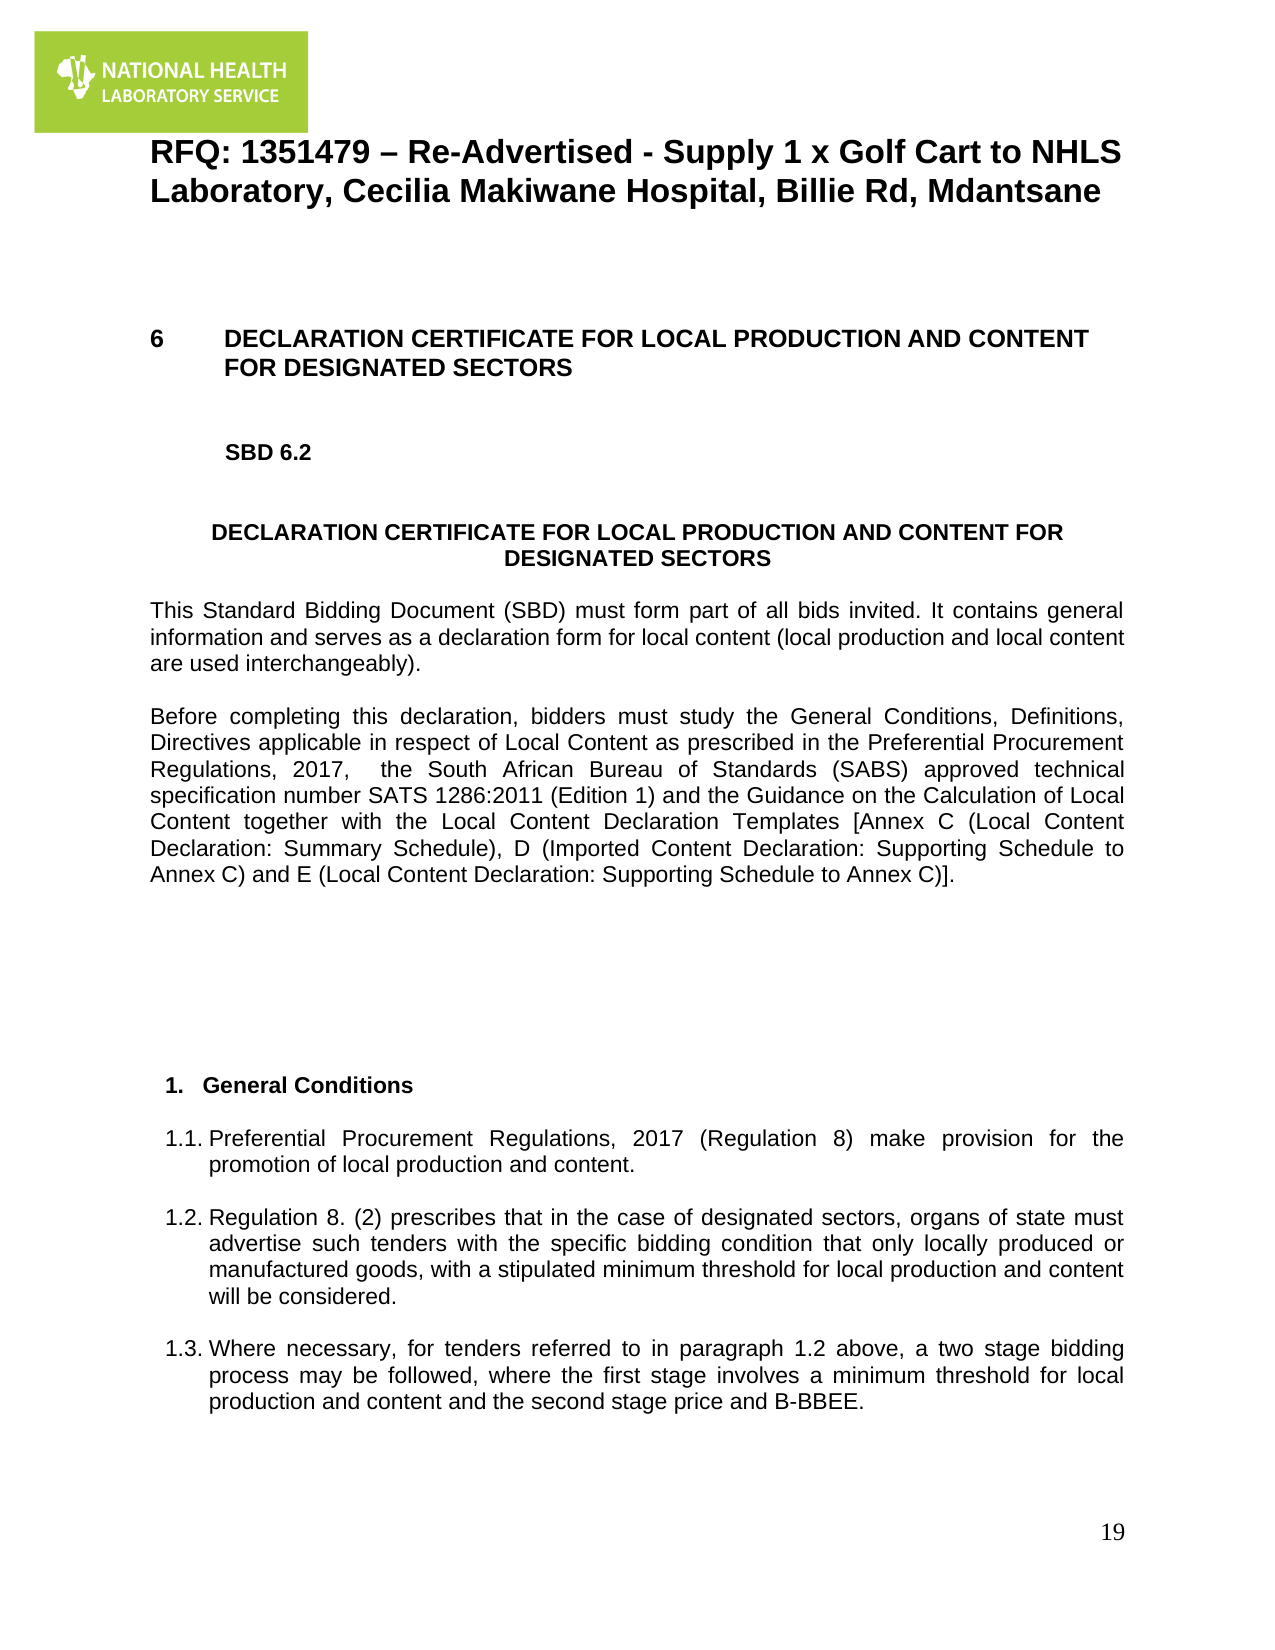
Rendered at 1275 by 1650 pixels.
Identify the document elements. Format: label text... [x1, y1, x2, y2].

list Preferential Procurement Regulations, 2017 (Regulation 8) make provision for the promotion of local production and content. [165, 1124, 1125, 1177]
picture [34, 31, 309, 133]
list Regulation 8. (2) prescribes that in the case of designated sectors, organs of state must advertise such tenders with the specific bidding condition that only locally produced or manufactured goods, with a stipulated minimum threshold for local production and content will be considered. [165, 1204, 1125, 1309]
list Where necessary, for tenders referred to in paragraph 1.2 above, a two stage bidding process may be followed, where the first stage involves a minimum threshold for local production and content and the second stage price and B-BBEE. [165, 1335, 1125, 1414]
list General Conditions [165, 1072, 1125, 1098]
subtitle DECLARATION CERTIFICATE FOR LOCAL PRODUCTION AND CONTENT FOR DESIGNATED SECTORS [150, 324, 1125, 382]
text Before completing this declaration, bidders must study the General Conditions, Definitions, Directives applicable in respect of Local Content as prescribed in the Preferential Procurement Regulations, 2017, the South African Bureau of Standards (SABS) approved technical specification number SATS 1286:2011 (Edition 1) and the Guidance on the Calculation of Local Content together with the Local Content Declaration Templates [Annex C (Local Content Declaration: Summary Schedule), D (Imported Content Declaration: Supporting Schedule to Annex C) and E (Local Content Declaration: Supporting Schedule to Annex C)]. [150, 703, 1125, 887]
text SBD 6.2 [150, 411, 1125, 466]
text This Standard Bidding Document (SBD) must form part of all bids invited. It contains general information and serves as a declaration form for local content (local production and local content are used interchangeably). [150, 597, 1125, 677]
text DECLARATION CERTIFICATE FOR LOCAL PRODUCTION AND CONTENT FOR DESIGNATED SECTORS [150, 518, 1125, 571]
